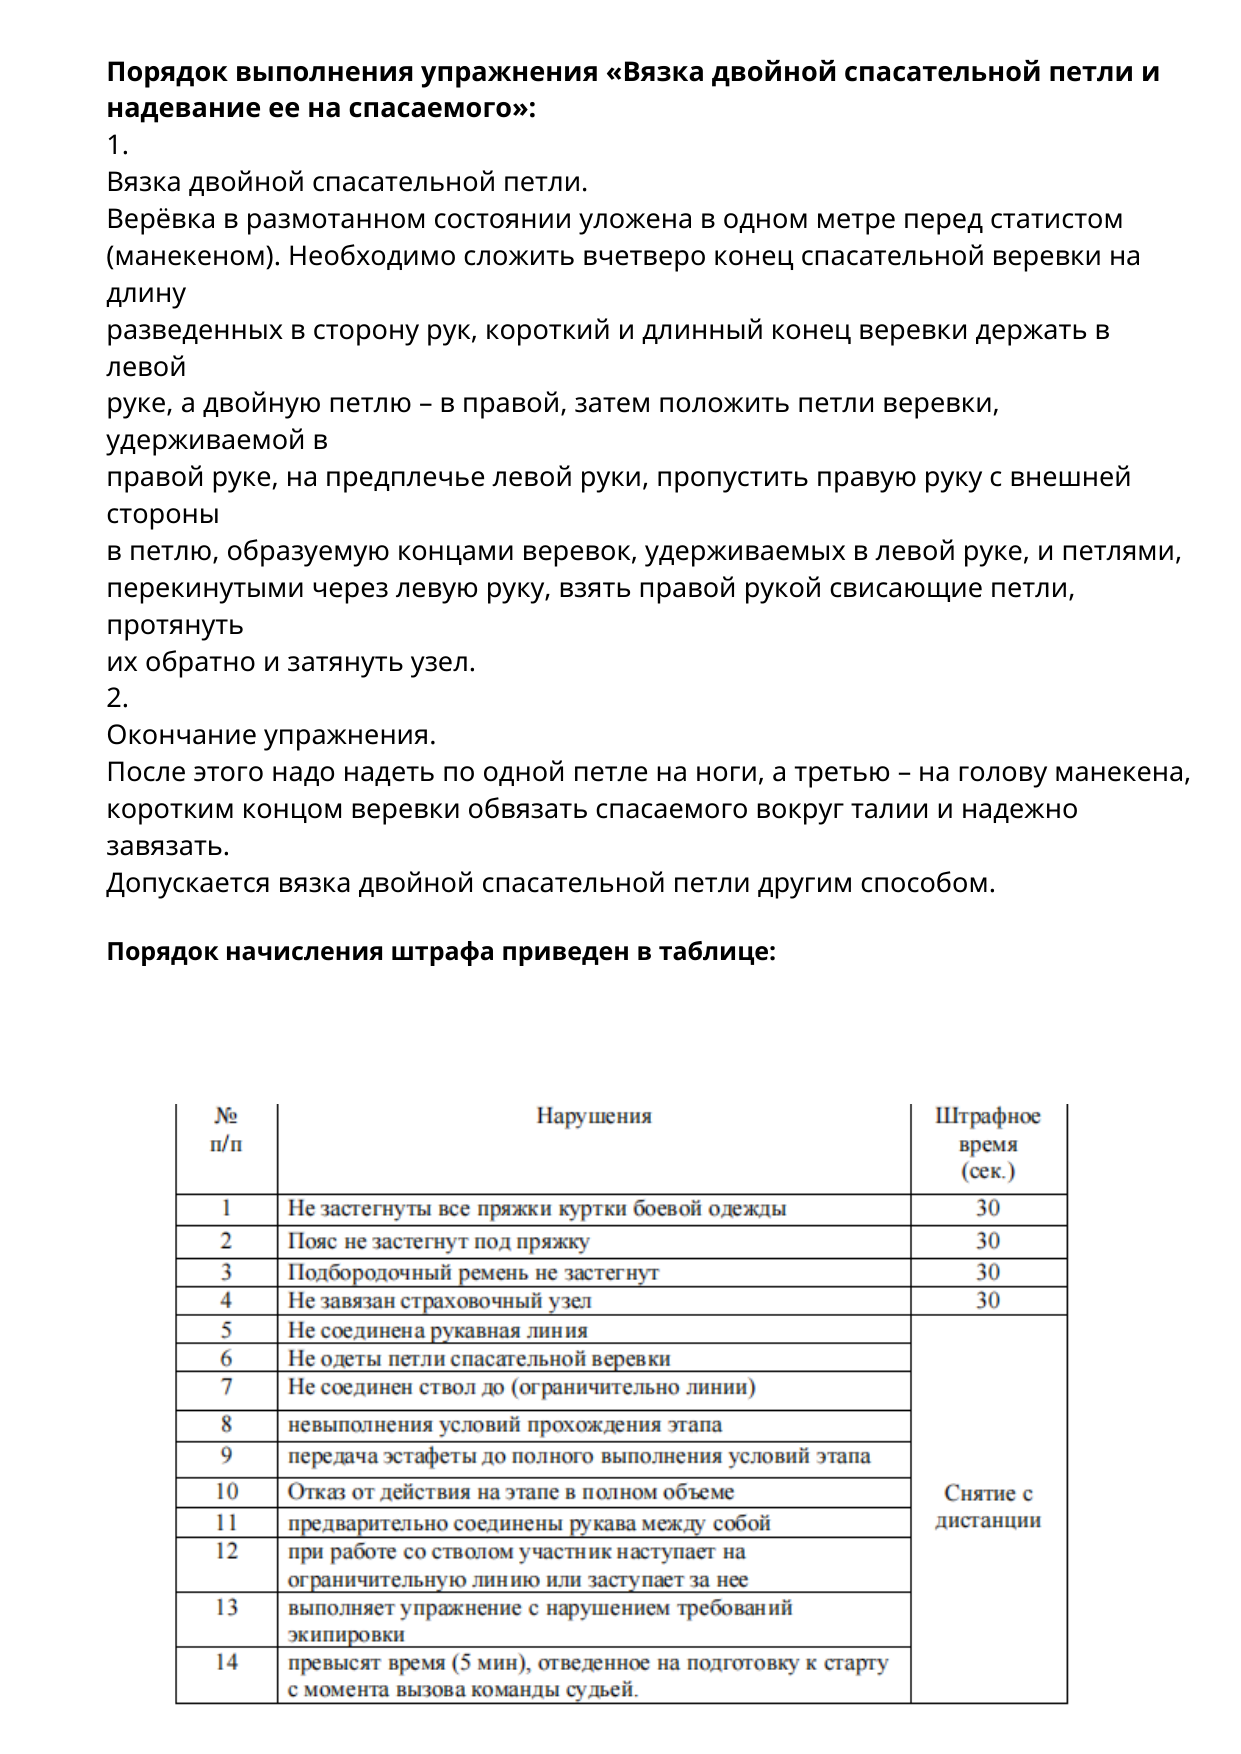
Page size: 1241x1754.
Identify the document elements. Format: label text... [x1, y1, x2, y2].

text коротким концом веревки обвязать спасаемого вокруг талии и надежно завязать. [106, 789, 1192, 863]
text надевание ее на спасаемого»: [106, 89, 1192, 126]
text их обратно и затянуть узел. [106, 642, 1192, 679]
text перекинутыми через левую руку, взять правой рукой свисающие петли, протянуть [106, 568, 1192, 642]
text 2. [106, 679, 1192, 716]
text Порядок выполнения упражнения «Вязка двойной спасательной петли и [106, 52, 1192, 89]
text разведенных в сторону рук, короткий и длинный конец веревки держать в левой [106, 310, 1192, 384]
text Порядок начисления штрафа приведен в таблице: [106, 934, 1192, 968]
text правой руке, на предплечье левой руки, пропустить правую руку с внешней стороны [106, 458, 1192, 531]
text Вязка двойной спасательной петли. [106, 163, 1192, 199]
text руке, а двойную петлю – в правой, затем положить петли веревки, удерживаемой в [106, 384, 1192, 458]
text (манекеном). Необходимо сложить вчетверо конец спасательной веревки на длину [106, 236, 1192, 310]
text Окончание упражнения. [106, 716, 1192, 753]
text Допускается вязка двойной спасательной петли другим способом. [106, 863, 1192, 900]
picture [174, 1104, 1070, 1706]
text в петлю, образуемую концами веревок, удерживаемых в левой руке, и петлями, [106, 531, 1192, 568]
text 1. [106, 126, 1192, 163]
text Верёвка в размотанном состоянии уложена в одном метре перед статистом [106, 199, 1192, 236]
text После этого надо надеть по одной петле на ноги, а третью – на голову манекена, [106, 753, 1192, 789]
